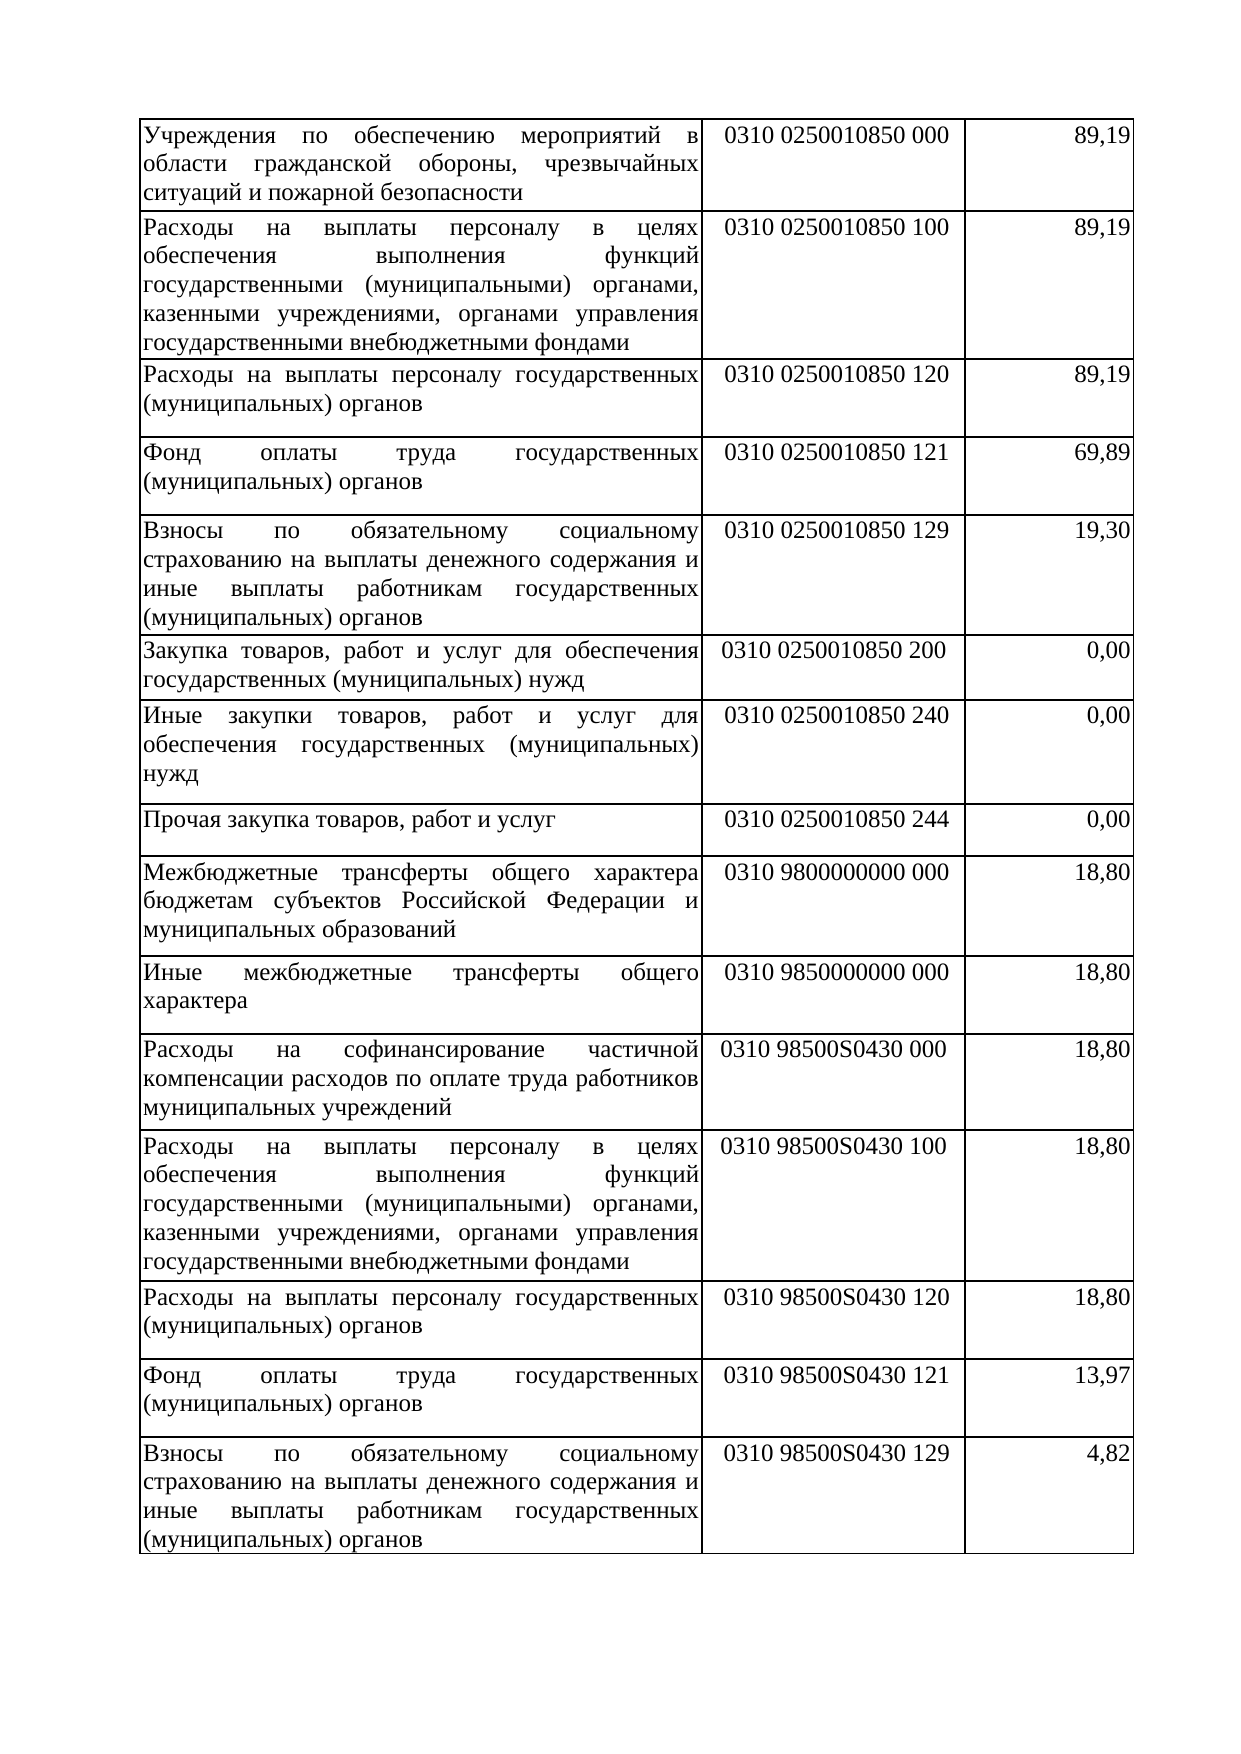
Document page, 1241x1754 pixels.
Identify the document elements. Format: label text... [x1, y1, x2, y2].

table_cell 0310 98500S0430 129 [703, 1438, 964, 1553]
table_cell 0,00 [966, 636, 1133, 699]
table_cell 69,89 [966, 438, 1133, 514]
table_cell 0310 0250010850 240 [703, 701, 964, 803]
table_cell Расходы на выплаты персоналу в целях обеспечения выполнения функций государственными (муниципальными) органами, казенными учреждениями, органами управления государственными внебюджетными фондами [141, 1131, 701, 1280]
table_cell 0310 98500S0430 121 [703, 1360, 964, 1436]
table_cell Расходы на выплаты персоналу государственных (муниципальных) органов [141, 1282, 701, 1358]
table_cell 0310 98500S0430 000 [703, 1035, 964, 1129]
table_cell 18,80 [966, 857, 1133, 955]
table_cell 4,82 [966, 1438, 1133, 1553]
table_cell 0,00 [966, 805, 1133, 855]
table_cell Иные межбюджетные трансферты общего характера [141, 957, 701, 1033]
table_cell Расходы на софинансирование частичной компенсации расходов по оплате труда работников муниципальных учреждений [141, 1035, 701, 1129]
table_cell 0310 0250010850 120 [703, 360, 964, 436]
table_cell 0310 9800000000 000 [703, 857, 964, 955]
table_cell Учреждения по обеспечению мероприятий в области гражданской обороны, чрезвычайных ситуаций и пожарной безопасности [141, 120, 701, 210]
table_cell Взносы по обязательному социальному страхованию на выплаты денежного содержания и иные выплаты работникам государственных (муниципальных) органов [141, 1438, 701, 1553]
table_cell 0310 0250010850 121 [703, 438, 964, 514]
table_cell 13,97 [966, 1360, 1133, 1436]
table_cell 18,80 [966, 1131, 1133, 1280]
table_cell Фонд оплаты труда государственных (муниципальных) органов [141, 438, 701, 514]
table_cell Иные закупки товаров, работ и услуг для обеспечения государственных (муниципальных) нужд [141, 701, 701, 803]
table_cell 0310 0250010850 129 [703, 516, 964, 634]
table_cell 0310 0250010850 244 [703, 805, 964, 855]
table_cell 18,80 [966, 1282, 1133, 1358]
table_cell 0310 9850000000 000 [703, 957, 964, 1033]
table_cell Фонд оплаты труда государственных (муниципальных) органов [141, 1360, 701, 1436]
table_cell Расходы на выплаты персоналу в целях обеспечения выполнения функций государственными (муниципальными) органами, казенными учреждениями, органами управления государственными внебюджетными фондами [141, 212, 701, 358]
table_cell 18,80 [966, 957, 1133, 1033]
table_cell 18,80 [966, 1035, 1133, 1129]
table_cell Закупка товаров, работ и услуг для обеспечения государственных (муниципальных) нужд [141, 636, 701, 699]
table_cell Прочая закупка товаров, работ и услуг [141, 805, 701, 855]
table_cell 19,30 [966, 516, 1133, 634]
table_cell 0310 0250010850 200 [703, 636, 964, 699]
table_cell Расходы на выплаты персоналу государственных (муниципальных) органов [141, 360, 701, 436]
table_cell 89,19 [966, 360, 1133, 436]
table_cell 0,00 [966, 701, 1133, 803]
table_cell 0310 98500S0430 100 [703, 1131, 964, 1280]
table_cell 89,19 [966, 120, 1133, 210]
table_cell Взносы по обязательному социальному страхованию на выплаты денежного содержания и иные выплаты работникам государственных (муниципальных) органов [141, 516, 701, 634]
table_cell 89,19 [966, 212, 1133, 358]
table_cell 0310 0250010850 100 [703, 212, 964, 358]
table_cell 0310 0250010850 000 [703, 120, 964, 210]
table_cell Межбюджетные трансферты общего характера бюджетам субъектов Российской Федерации и муниципальных образований [141, 857, 701, 955]
table_cell 0310 98500S0430 120 [703, 1282, 964, 1358]
